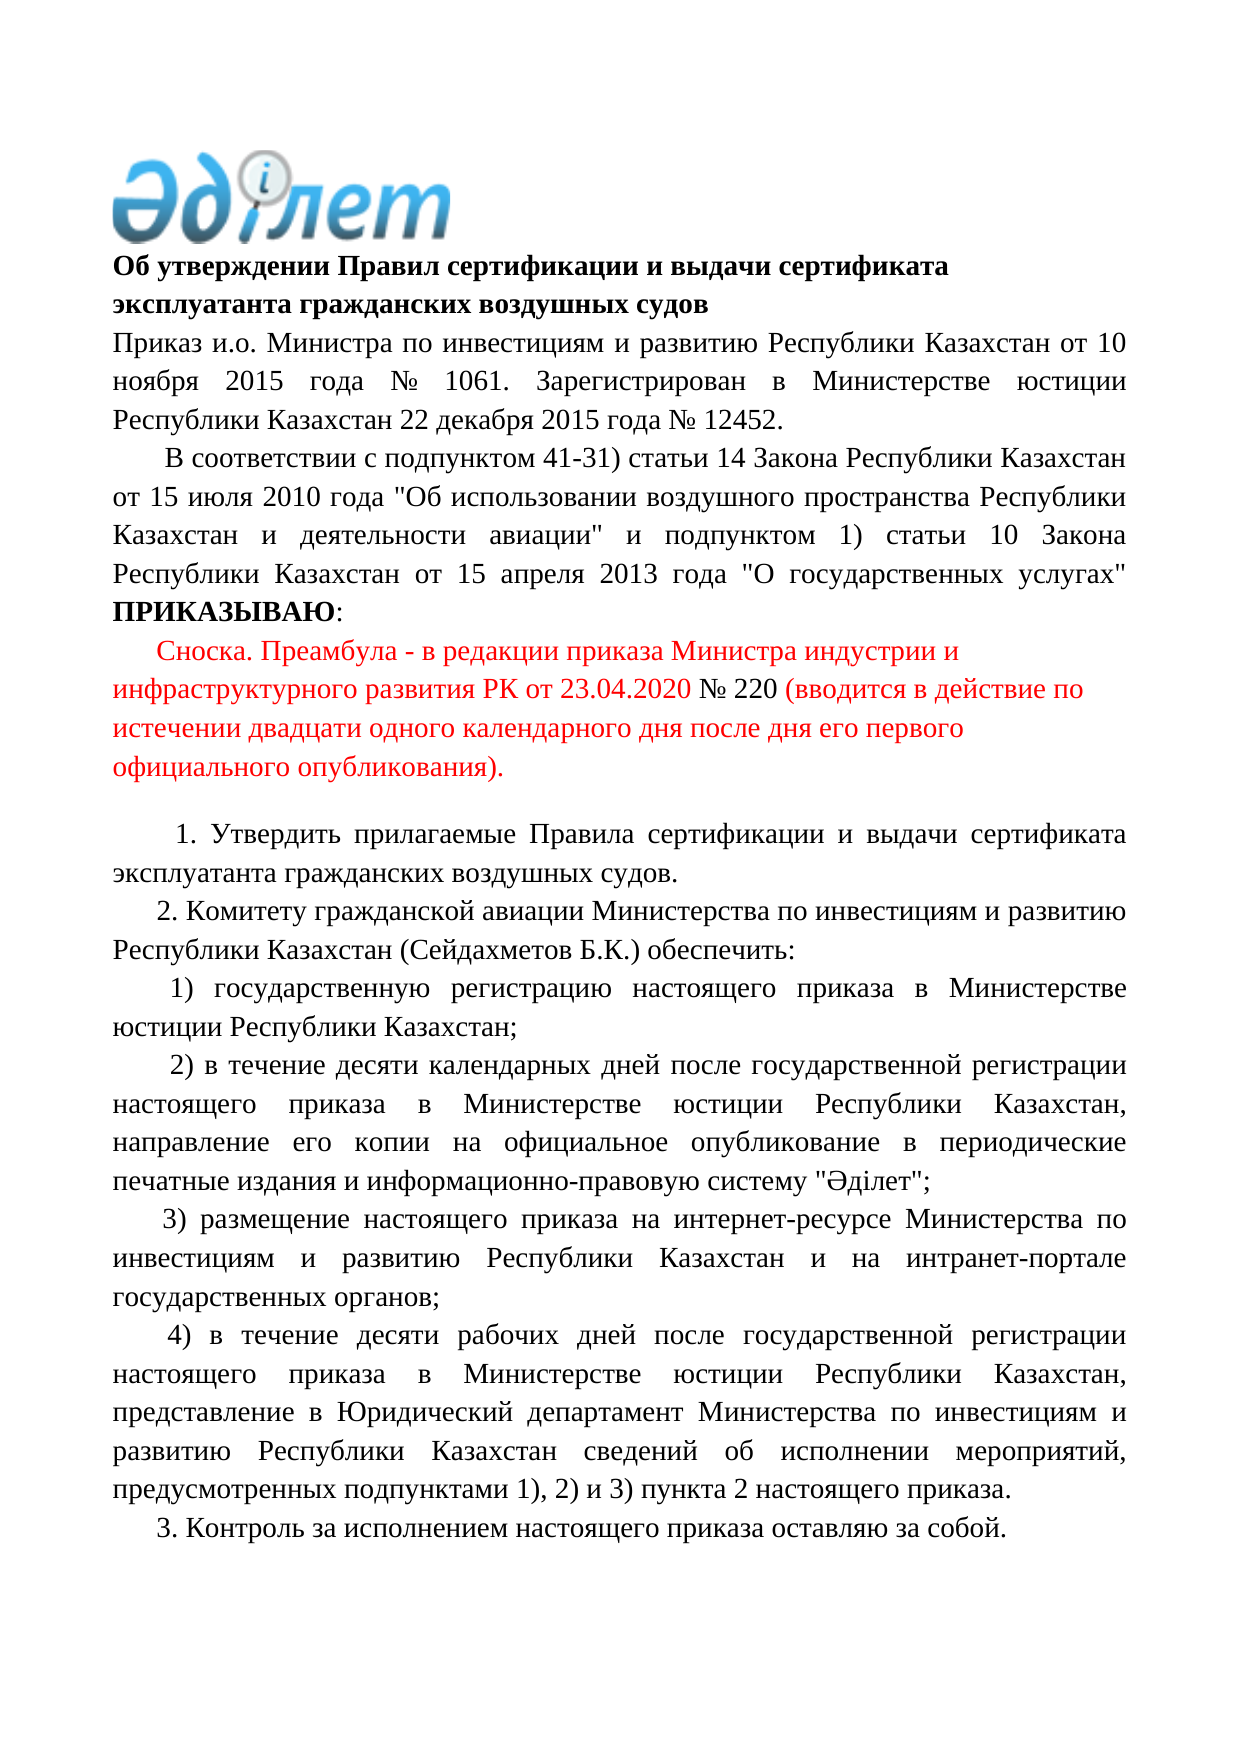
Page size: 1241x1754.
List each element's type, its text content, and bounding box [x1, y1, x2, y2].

text Об утверждении Правил сертификации и выдачи сертификата эксплуатанта гражданских воздушных судов [112, 248, 1128, 320]
text 4) в течение десяти рабочих дней после государственной регистрации настоящего приказа в Министерстве юстиции Республики Казахстан, представление в Юридический департамент Министерства по инвестициям и развитию Республики Казахстан сведений об исполнении мероприятий, предусмотренных подпунктами 1), 2) и 3) пункта 2 настоящего приказа. [112, 1317, 1128, 1505]
text Приказ и.о. Министра по инвестициям и развитию Республики Казахстан от 10 ноября 2015 года № 1061. Зарегистрирован в Министерстве юстиции Республики Казахстан 22 декабря 2015 года № 12452. [112, 325, 1128, 435]
text 1) государственную регистрацию настоящего приказа в Министерстве юстиции Республики Казахстан; [112, 970, 1128, 1042]
text 1. Утвердить прилагаемые Правила сертификации и выдачи сертификата эксплуатанта гражданских воздушных судов. [112, 816, 1128, 888]
text 2. Комитету гражданской авиации Министерства по инвестициям и развитию Республики Казахстан (Сейдахметов Б.К.) обеспечить: [112, 893, 1128, 965]
text В соответствии с подпунктом 41-31) статьи 14 Закона Республики Казахстан от 15 июля 2010 года "Об использовании воздушного пространства Республики Казахстан и деятельности авиации" и подпунктом 1) статьи 10 Закона Республики Казахстан от 15 апреля 2013 года "О государственных услугах" ПРИКАЗЫВАЮ: [112, 440, 1128, 628]
text Сноска. Преамбула - в редакции приказа Министра индустрии и инфраструктурного развития РК от 23.04.2020 № 220 (вводится в действие по истечении двадцати одного календарного дня после дня его первого официального опубликования). [112, 633, 1128, 812]
picture [112, 150, 451, 244]
text 3) размещение настоящего приказа на интернет-ресурсе Министерства по инвестициям и развитию Республики Казахстан и на интранет-портале государственных органов; [112, 1202, 1128, 1312]
text 2) в течение десяти календарных дней после государственной регистрации настоящего приказа в Министерстве юстиции Республики Казахстан, направление его копии на официальное опубликование в периодические печатные издания и информационно-правовую систему "Әділет"; [112, 1047, 1128, 1197]
text 3. Контроль за исполнением настоящего приказа оставляю за собой. [112, 1510, 1128, 1543]
